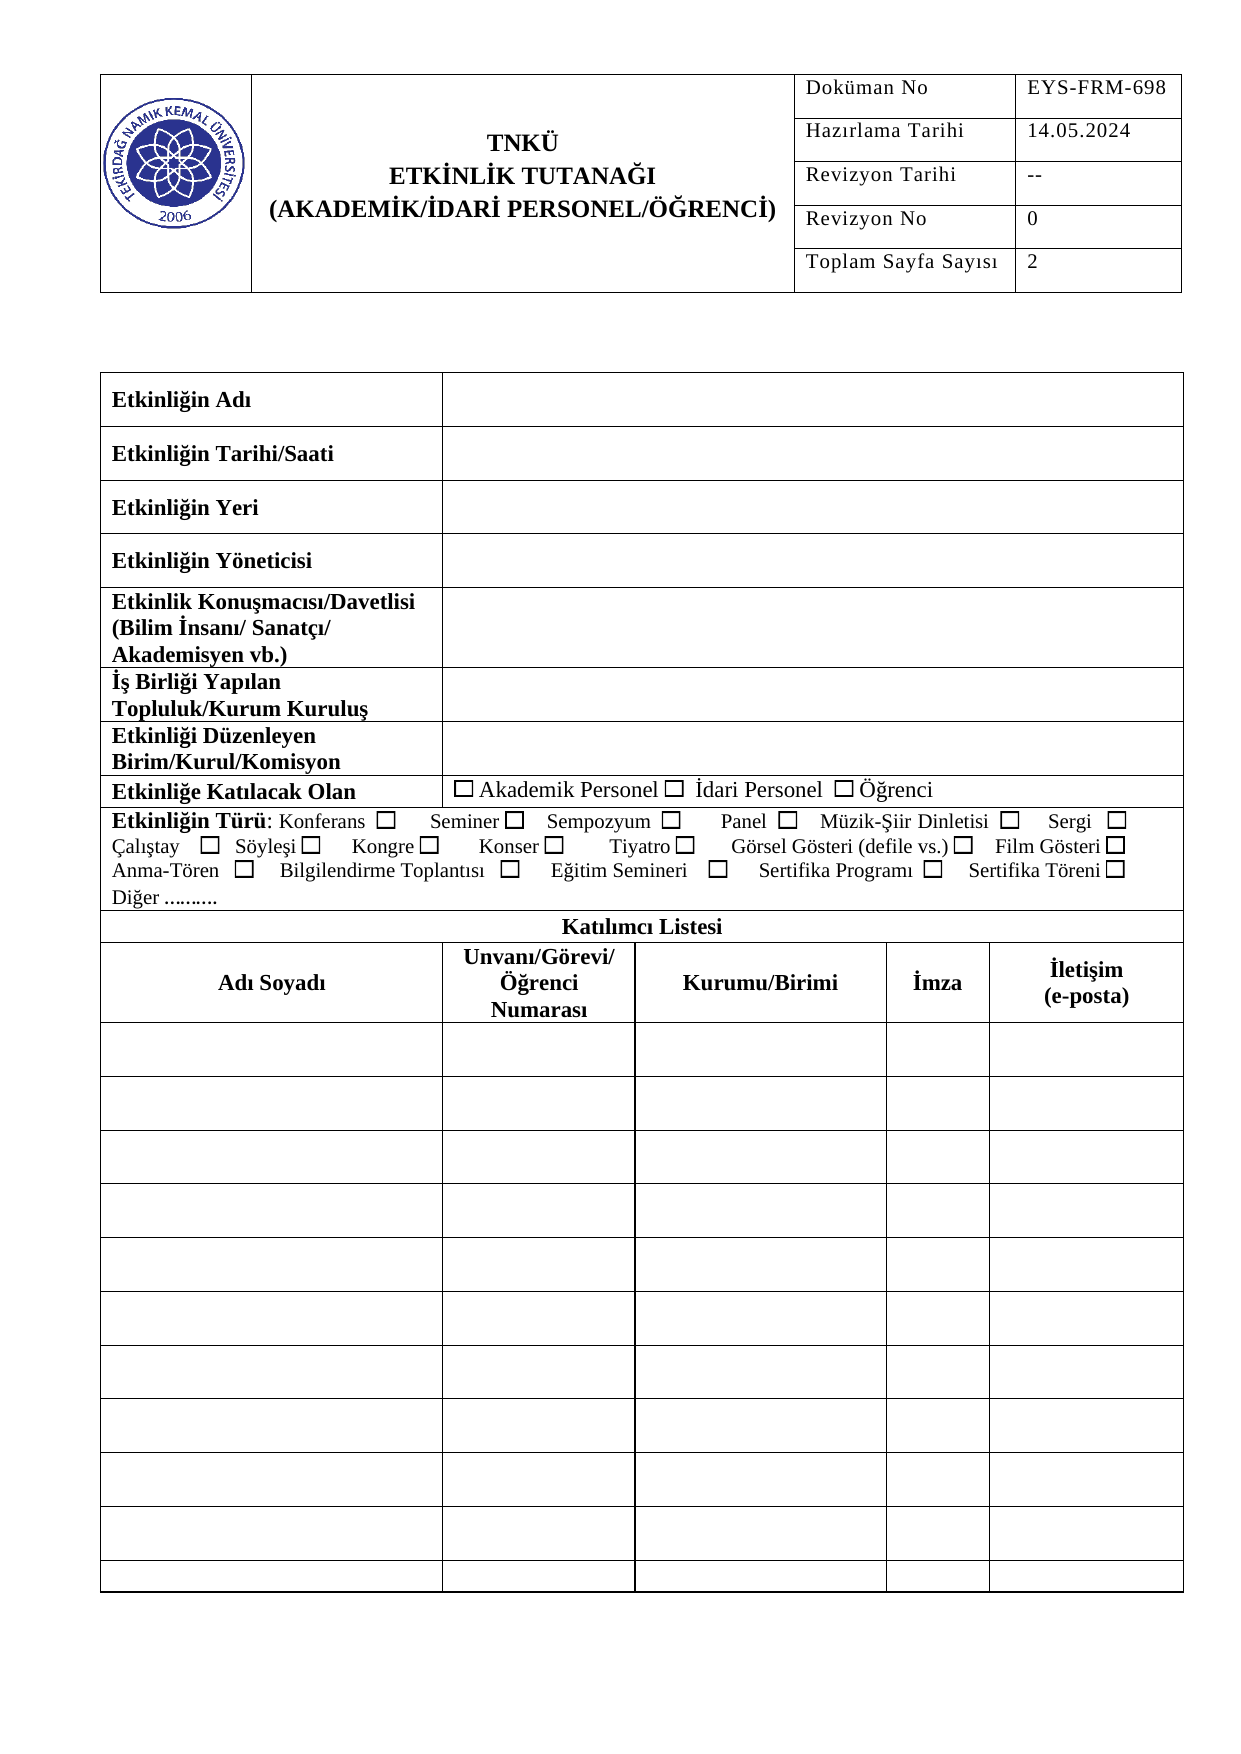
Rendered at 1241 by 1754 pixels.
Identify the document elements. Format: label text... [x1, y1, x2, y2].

table_cell Etkinliğin Yöneticisi [101, 534, 442, 587]
table_cell [443, 1077, 634, 1129]
picture [93, 88, 100, 237]
table_cell [101, 1077, 442, 1129]
table_cell [990, 1561, 1183, 1591]
table_cell [990, 1346, 1183, 1398]
picture [200, 836, 220, 854]
table_cell [443, 534, 1183, 587]
picture [923, 860, 943, 878]
table_cell [443, 1453, 634, 1506]
picture [778, 811, 798, 829]
table_cell [990, 1292, 1183, 1344]
table_cell [990, 1131, 1183, 1183]
picture [1107, 811, 1127, 829]
table_cell [636, 1399, 886, 1452]
table_cell [101, 1292, 442, 1344]
table_cell Katılımcı Listesi [101, 911, 1183, 942]
table_cell [887, 1184, 989, 1237]
table_cell [443, 427, 1183, 479]
table_cell [990, 1077, 1183, 1129]
picture [544, 836, 564, 854]
table_cell [887, 1292, 989, 1344]
table_cell İmza [887, 943, 989, 1022]
table_cell [636, 1238, 886, 1291]
table_cell [443, 1507, 634, 1559]
table_cell Unvanı/Görevi/ Öğrenci Numarası [443, 943, 634, 1022]
picture [419, 836, 439, 854]
table_cell Kurumu/Birimi [636, 943, 886, 1022]
table_cell İletişim (e-posta) [990, 943, 1183, 1022]
picture [1000, 811, 1020, 829]
picture [234, 860, 254, 878]
picture [661, 811, 681, 829]
table_cell [101, 1131, 442, 1183]
table_cell Etkinliğin Yeri [101, 481, 442, 533]
table_cell [636, 1561, 886, 1591]
table_cell [887, 1507, 989, 1559]
table_cell [443, 1184, 634, 1237]
picture [1106, 836, 1125, 854]
table_cell [443, 481, 1183, 533]
table_cell [636, 1453, 886, 1506]
table_cell [636, 1131, 886, 1183]
table_cell [990, 1023, 1183, 1076]
table_cell Etkinliğin Türü: Konferans Seminer Sempozyum Panel Müzik-Şiir Dinletisi Sergi Çalıştay Söyleşi Kongre Konser Tiyatro Görsel Gösteri (defile vs.) Film Gösteri Anma-Tören Bilgilendirme Toplantısı Eğitim Semineri Sertifika Programı Sertifika Töreni Diğer ………. [101, 808, 1183, 910]
table_cell [887, 1238, 989, 1291]
table_cell [443, 1346, 634, 1398]
table_cell [636, 1184, 886, 1237]
table_cell [101, 1399, 442, 1452]
table_cell [887, 1561, 989, 1591]
table_cell [101, 1023, 442, 1076]
picture [834, 780, 854, 797]
table_cell [636, 1346, 886, 1398]
table_cell [443, 668, 1183, 721]
table_cell Etkinlik Konuşmacısı/Davetlisi (Bilim İnsanı/ Sanatçı/ Akademisyen vb.) [101, 588, 442, 667]
table_cell [101, 1238, 442, 1291]
table_cell [990, 1507, 1183, 1559]
table_cell [443, 588, 1183, 667]
table_cell [887, 1346, 989, 1398]
table_cell [443, 1561, 634, 1591]
table_cell [101, 1346, 442, 1398]
table_cell [101, 1507, 442, 1559]
table_header Etkinliğin Adı [101, 373, 442, 426]
picture [675, 836, 695, 854]
table_cell [990, 1238, 1183, 1291]
table_cell [443, 1131, 634, 1183]
table_cell [101, 1453, 442, 1506]
table_cell [443, 1399, 634, 1452]
table_cell [887, 1131, 989, 1183]
table_cell [887, 1399, 989, 1452]
table_cell [990, 1184, 1183, 1237]
table_cell [101, 1184, 442, 1237]
table_cell [636, 1023, 886, 1076]
table_cell [990, 1399, 1183, 1452]
table_cell [990, 1453, 1183, 1506]
table_cell Etkinliğin Tarihi/Saati [101, 427, 442, 479]
table_cell [443, 1238, 634, 1291]
picture [301, 836, 321, 854]
table_cell [636, 1292, 886, 1344]
table_cell [443, 1023, 634, 1076]
table_cell Etkinliği Düzenleyen Birim/Kurul/Komisyon [101, 722, 442, 775]
table_cell [101, 1561, 442, 1591]
picture [664, 780, 684, 797]
table_cell [636, 1507, 886, 1559]
table_header [443, 373, 1183, 426]
picture [505, 811, 524, 829]
picture [101, 88, 251, 237]
picture [454, 780, 474, 797]
picture [376, 811, 396, 829]
table_cell [887, 1453, 989, 1506]
picture [1106, 860, 1125, 878]
table_cell İş Birliği Yapılan Topluluk/Kurum Kuruluş [101, 668, 442, 721]
picture [953, 836, 973, 854]
table_cell [443, 1292, 634, 1344]
table_cell Etkinliğe Katılacak Olan [101, 776, 442, 807]
picture [708, 860, 728, 878]
table_cell [443, 722, 1183, 775]
table_cell Akademik Personel İdari Personel Öğrenci [443, 776, 1183, 807]
table_cell [887, 1023, 989, 1076]
table_cell [887, 1077, 989, 1129]
table_cell Adı Soyadı [101, 943, 442, 1022]
table_cell [636, 1077, 886, 1129]
picture [500, 860, 520, 878]
